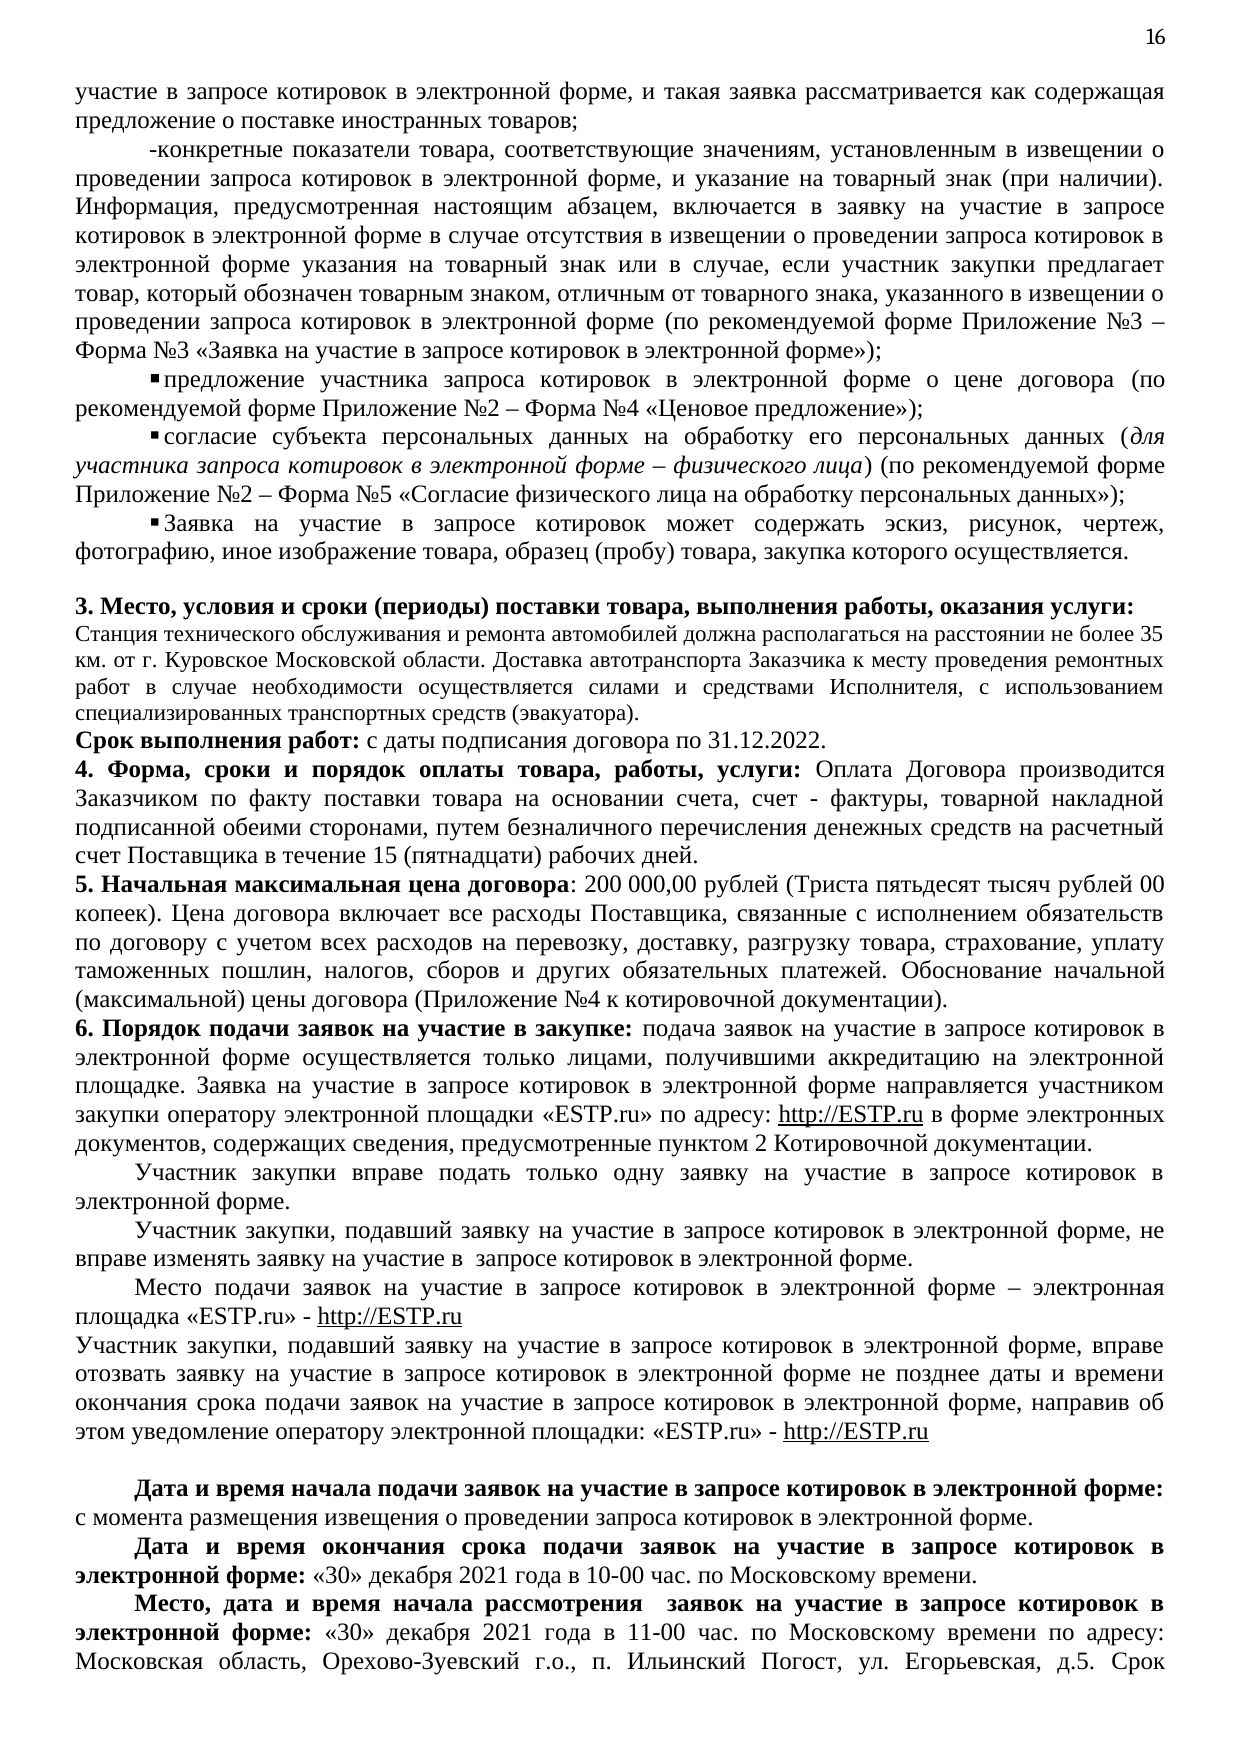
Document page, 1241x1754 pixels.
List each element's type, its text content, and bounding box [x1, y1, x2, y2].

list предложение участника запроса котировок в электронной форме о цене договора (по рекомендуемой форме Приложение №2 – Форма №4 «Ценовое предложение»); [75, 364, 1165, 421]
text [75, 1588, 1165, 1675]
text Станция технического обслуживания и ремонта автомобилей должна располагаться на расстоянии не более 35 км. от г. Куровское Московской области. Доставка автотранспорта Заказчика к месту проведения ремонтных работ в случае необходимости осуществляется силами и средствами Исполнителя, с использованием специализированных транспортных средств (эвакуатора). [75, 620, 1165, 726]
text Срок выполнения работ: с даты подписания договора по 31.12.2022. [75, 726, 1165, 754]
text -конкретные показатели товара, соответствующие значениям, установленным в извещении о проведении запроса котировок в электронной форме, и указание на товарный знак (при наличии). Информация, предусмотренная настоящим абзацем, включается в заявку на участие в запросе котировок в электронной форме в случае отсутствия в извещении о проведении запроса котировок в электронной форме указания на товарный знак или в случае, если участник закупки предлагает товар, который обозначен товарным знаком, отличным от товарного знака, указанного в извещении о проведении запроса котировок в электронной форме (по рекомендуемой форме Приложение №3 – Форма №3 «Заявка на участие в запросе котировок в электронной форме»); [75, 134, 1165, 364]
text 4. Форма, сроки и порядок оплаты товара, работы, услуги: Оплата Договора производится Заказчиком по факту поставки товара на основании счета, счет - фактуры, товарной накладной подписанной обеими сторонами, путем безналичного перечисления денежных средств на расчетный счет Поставщика в течение 15 (пятнадцати) рабочих дней. [75, 754, 1165, 869]
text 6. Порядок подачи заявок на участие в закупке: подача заявок на участие в запросе котировок в электронной форме осуществляется только лицами, получившими аккредитацию на электронной площадке. Заявка на участие в запросе котировок в электронной форме направляется участником закупки оператору электронной площадки «ESTP.ru» по адресу: http://ESTP.ru в форме электронных документов, содержащих сведения, предусмотренные пунктом 2 Котировочной документации. [75, 1013, 1165, 1157]
list Заявка на участие в запросе котировок может содержать эскиз, рисунок, чертеж, фотографию, иное изображение товара, образец (пробу) товара, закупка которого осуществляется. [75, 508, 1165, 565]
text 3. Место, условия и сроки (периоды) поставки товара, выполнения работы, оказания услуги: [75, 591, 1165, 620]
text Участник закупки, подавший заявку на участие в запросе котировок в электронной форме, не вправе изменять заявку на участие в запросе котировок в электронной форме. [75, 1215, 1165, 1272]
list согласие субъекта персональных данных на обработку его персональных данных (для участника запроса котировок в электронной форме – физического лица) (по рекомендуемой форме Приложение №2 – Форма №5 «Согласие физического лица на обработку персональных данных»); [75, 421, 1165, 508]
text Дата и время начала подачи заявок на участие в запросе котировок в электронной форме: с момента размещения извещения о проведении запроса котировок в электронной форме. [75, 1473, 1165, 1531]
text 5. Начальная максимальная цена договора: 200 000,00 рублей (Триста пятьдесят тысяч рублей 00 копеек). Цена договора включает все расходы Поставщика, связанные с исполнением обязательств по договору с учетом всех расходов на перевозку, доставку, разгрузку товара, страхование, уплату таможенных пошлин, налогов, сборов и других обязательных платежей. Обоснование начальной (максимальной) цены договора (Приложение №4 к котировочной документации). [75, 869, 1165, 1013]
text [75, 76, 1165, 134]
text Участник закупки вправе подать только одну заявку на участие в запросе котировок в электронной форме. [75, 1157, 1165, 1215]
text Участник закупки, подавший заявку на участие в запросе котировок в электронной форме, вправе отозвать заявку на участие в запросе котировок в электронной форме не позднее даты и времени окончания срока подачи заявок на участие в запросе котировок в электронной форме, направив об этом уведомление оператору электронной площадки: «ESTP.ru» - http://ESTP.ru [75, 1330, 1165, 1445]
text Дата и время окончания срока подачи заявок на участие в запросе котировок в электронной форме: «30» декабря 2021 года в 10-00 час. по Московскому времени. [75, 1531, 1165, 1588]
text Место подачи заявок на участие в запросе котировок в электронной форме – электронная площадка «ESTP.ru» - http://ESTP.ru [75, 1272, 1165, 1330]
